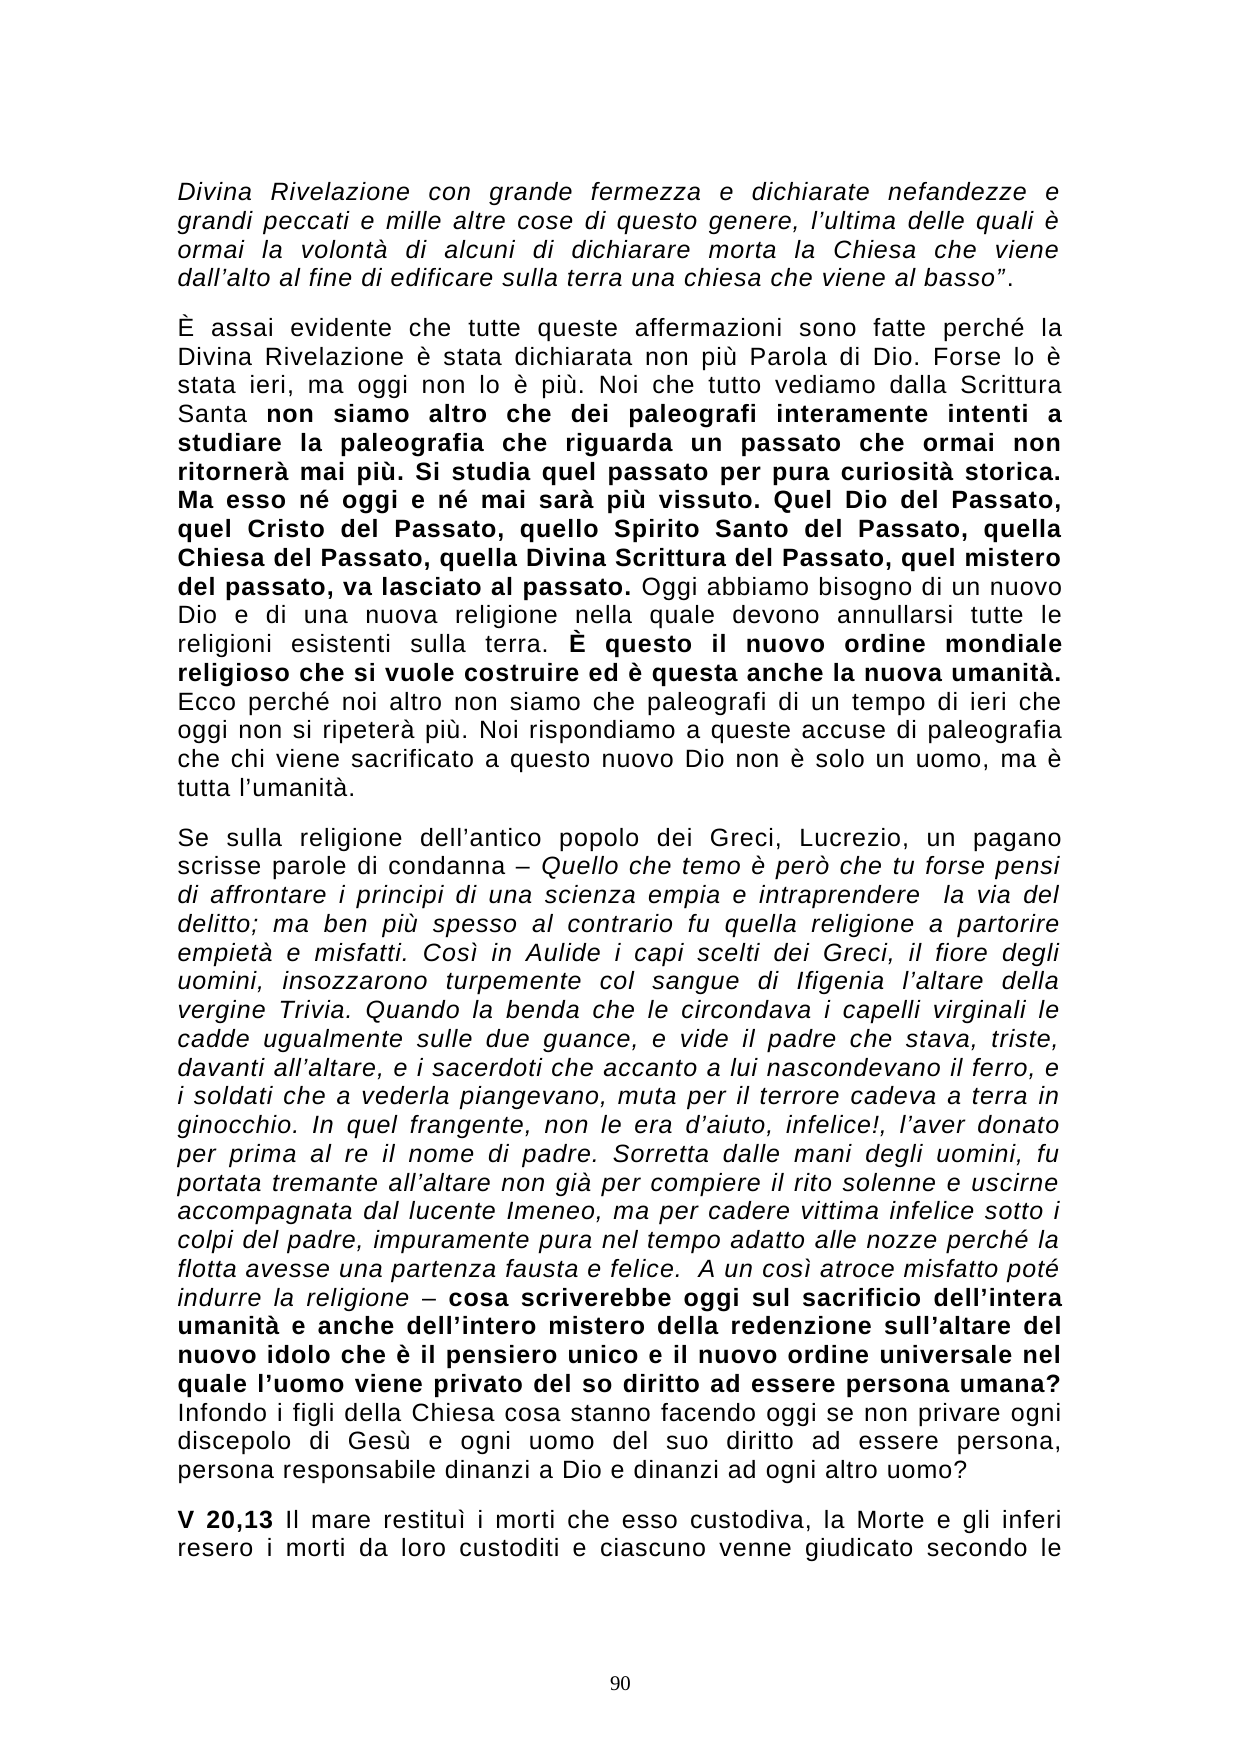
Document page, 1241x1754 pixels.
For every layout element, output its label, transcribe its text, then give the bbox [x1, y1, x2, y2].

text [177, 177, 1063, 292]
text Se sulla religione dell’antico popolo dei Greci, Lucrezio, un pagano scrisse parole di condanna – Quello che temo è però che tu forse pensi di affrontare i principi di una scienza empia e intraprendere la via del delitto; ma ben più spesso al contrario fu quella religione a partorire empietà e misfatti. Così in Aulide i capi scelti dei Greci, il fiore degli uomini, insozzarono turpemente col sangue di Ifigenia l’altare della vergine Trivia. Quando la benda che le circondava i capelli virginali le cadde ugualmente sulle due guance, e vide il padre che stava, triste, davanti all’altare, e i sacerdoti che accanto a lui nascondevano il ferro, e i soldati che a vederla piangevano, muta per il terrore cadeva a terra in ginocchio. In quel frangente, non le era d’aiuto, infelice!, l’aver donato per prima al re il nome di padre. Sorretta dalle mani degli uomini, fu portata tremante all’altare non già per compiere il rito solenne e uscirne accompagnata dal lucente Imeneo, ma per cadere vittima infelice sotto i colpi del padre, impuramente pura nel tempo adatto alle nozze perché la flotta avesse una partenza fausta e felice. A un così atroce misfatto poté indurre la religione – cosa scriverebbe oggi sul sacrificio dell’intera umanità e anche dell’intero mistero della redenzione sull’altare del nuovo idolo che è il pensiero unico e il nuovo ordine universale nel quale l’uomo viene privato del so diritto ad essere persona umana? Infondo i figli della Chiesa cosa stanno facendo oggi se non privare ogni discepolo di Gesù e ogni uomo del suo diritto ad essere persona, persona responsabile dinanzi a Dio e dinanzi ad ogni altro uomo? [177, 823, 1063, 1484]
text È assai evidente che tutte queste affermazioni sono fatte perché la Divina Rivelazione è stata dichiarata non più Parola di Dio. Forse lo è stata ieri, ma oggi non lo è più. Noi che tutto vediamo dalla Scrittura Santa non siamo altro che dei paleografi interamente intenti a studiare la paleografia che riguarda un passato che ormai non ritornerà mai più. Si studia quel passato per pura curiosità storica. Ma esso né oggi e né mai sarà più vissuto. Quel Dio del Passato, quel Cristo del Passato, quello Spirito Santo del Passato, quella Chiesa del Passato, quella Divina Scrittura del Passato, quel mistero del passato, va lasciato al passato. Oggi abbiamo bisogno di un nuovo Dio e di una nuova religione nella quale devono annullarsi tutte le religioni esistenti sulla terra. È questo il nuovo ordine mondiale religioso che si vuole costruire ed è questa anche la nuova umanità. Ecco perché noi altro non siamo che paleografi di un tempo di ieri che oggi non si ripeterà più. Noi rispondiamo a queste accuse di paleografia che chi viene sacrificato a questo nuovo Dio non è solo un uomo, ma è tutta l’umanità. [177, 313, 1063, 802]
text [177, 1505, 1063, 1562]
